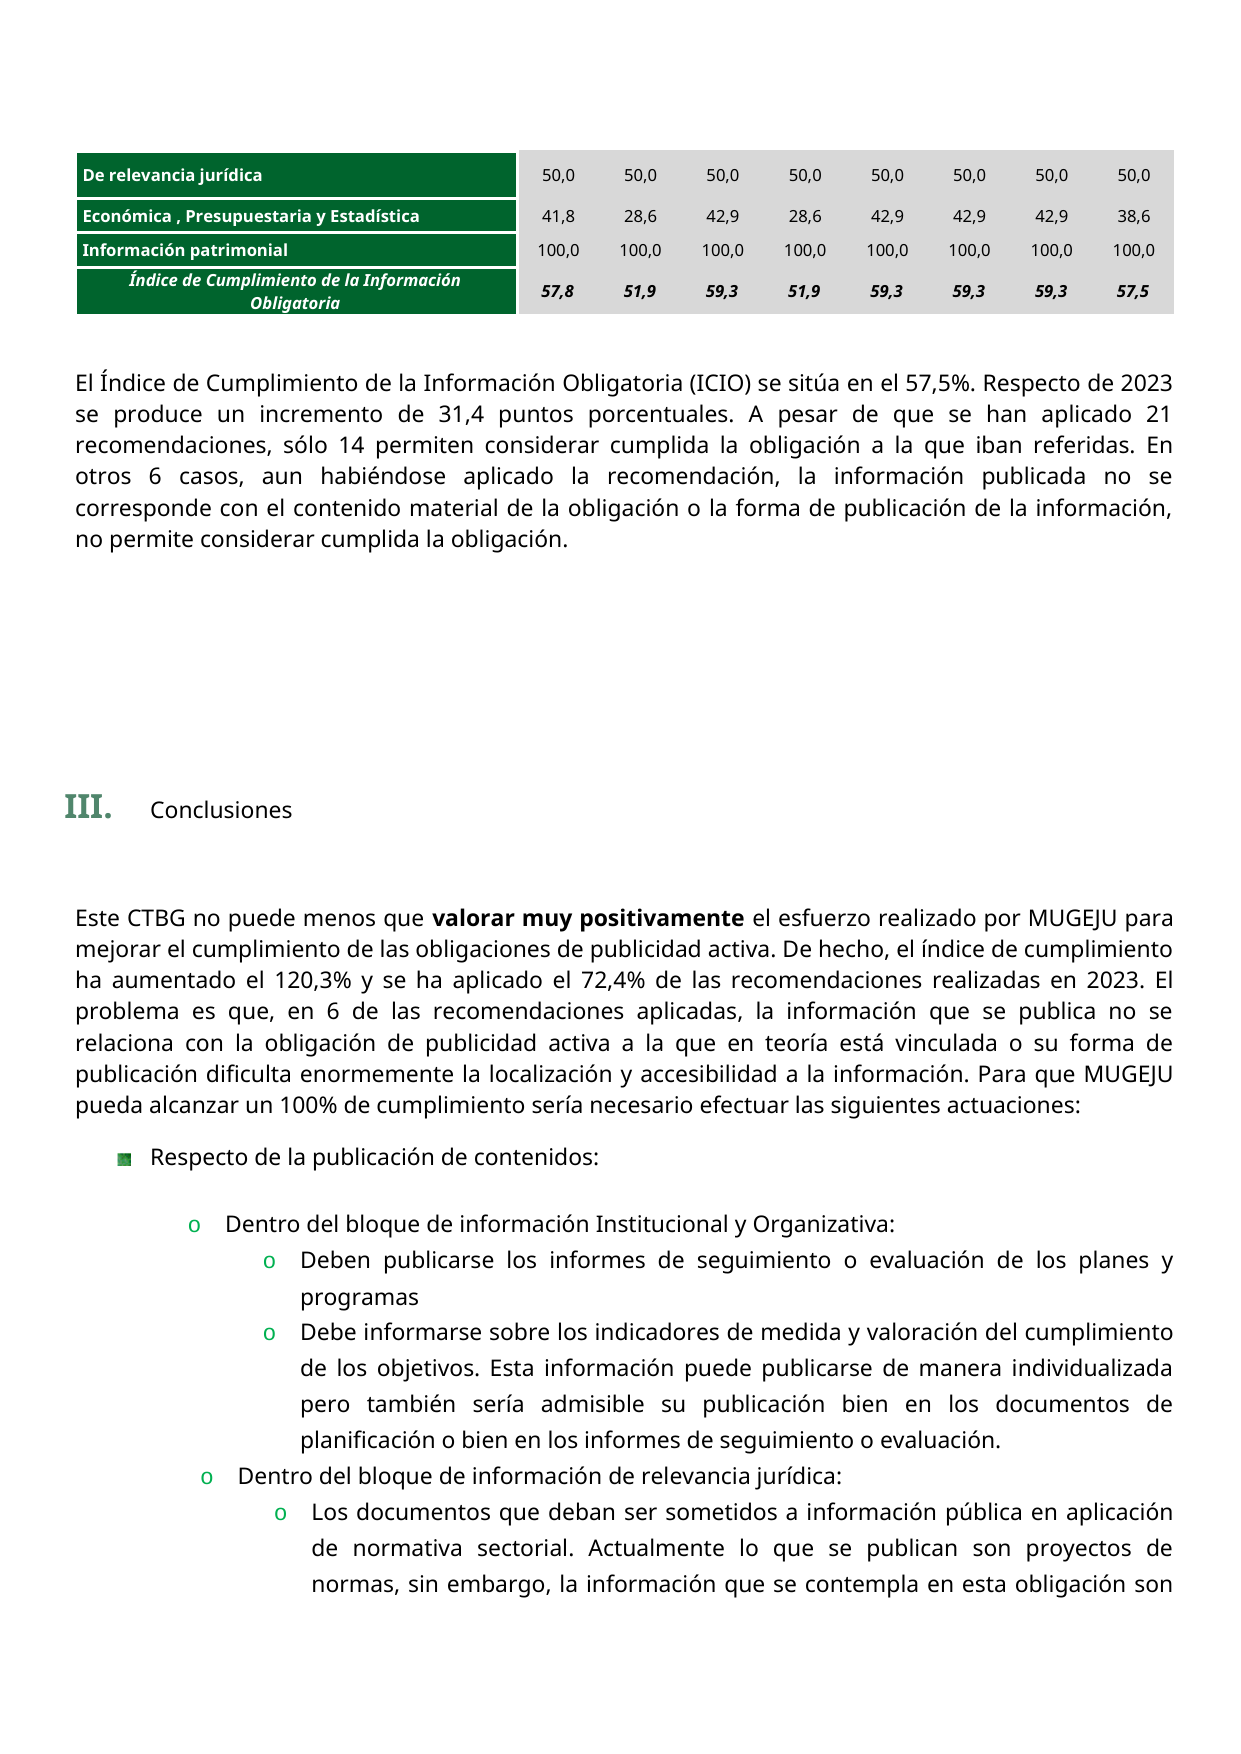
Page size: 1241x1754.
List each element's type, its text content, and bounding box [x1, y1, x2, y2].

table_cell 50,0 [846, 150, 928, 197]
table_cell 100,0 [599, 231, 682, 266]
table_cell 59,3 [1011, 266, 1093, 314]
table_cell 100,0 [1011, 231, 1093, 266]
table_cell 50,0 [1093, 150, 1174, 197]
table_cell 100,0 [928, 231, 1011, 266]
list Debe informarse sobre los indicadores de medida y valoración del cumplimiento de los objetivos. Esta información puede publicarse de manera individualizada pero también sería admisible su publicación bien en los documentos de planificación o bien en los informes de seguimiento o evaluación. [262, 1316, 1174, 1456]
table_cell 50,0 [1011, 150, 1093, 197]
list Respecto de la publicación de contenidos: [112, 1141, 1174, 1172]
table_cell 100,0 [519, 231, 599, 266]
table_cell 42,9 [1011, 197, 1093, 231]
table_cell 50,0 [682, 150, 764, 197]
text El Índice de Cumplimiento de la Información Obligatoria (ICIO) se sitúa en el 57,5%. Respecto de 2023 se produce un incremento de 31,4 puntos porcentuales. A pesar de que se han aplicado 21 recomendaciones, sólo 14 permiten considerar cumplida la obligación a la que iban referidas. En otros 6 casos, aun habiéndose aplicado la recomendación, la información publicada no se corresponde con el contenido material de la obligación o la forma de publicación de la información, no permite considerar cumplida la obligación. [75, 367, 1174, 554]
table_cell Información patrimonial [77, 234, 516, 266]
table_cell 38,6 [1093, 197, 1174, 231]
table_cell 28,6 [599, 197, 682, 231]
table_cell 42,9 [928, 197, 1011, 231]
table_cell 57,5 [1093, 266, 1174, 314]
table_cell 100,0 [846, 231, 928, 266]
table_cell 57,8 [519, 266, 599, 314]
text Este CTBG no puede menos que valorar muy positivamente el esfuerzo realizado por MUGEJU para mejorar el cumplimiento de las obligaciones de publicidad activa. De hecho, el índice de cumplimiento ha aumentado el 120,3% y se ha aplicado el 72,4% de las recomendaciones realizadas en 2023. El problema es que, en 6 de las recomendaciones aplicadas, la información que se publica no se relaciona con la obligación de publicidad activa a la que en teoría está vinculada o su forma de publicación dificulta enormemente la localización y accesibilidad a la información. Para que MUGEJU pueda alcanzar un 100% de cumplimiento sería necesario efectuar las siguientes actuaciones: [75, 902, 1174, 1120]
table_cell 100,0 [764, 231, 846, 266]
table_cell 42,9 [682, 197, 764, 231]
table_cell 51,9 [599, 266, 682, 314]
table_cell 41,8 [519, 197, 599, 231]
table_cell 59,3 [682, 266, 764, 314]
table_cell 50,0 [599, 150, 682, 197]
table_cell Índice de Cumplimiento de la Información Obligatoria [77, 269, 516, 314]
table_cell 59,3 [846, 266, 928, 314]
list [274, 1496, 1174, 1599]
list Dentro del bloque de información Institucional y Organizativa: [187, 1208, 1174, 1240]
table_cell 50,0 [764, 150, 846, 197]
table_cell 51,9 [764, 266, 846, 314]
table_cell De relevancia jurídica [77, 153, 516, 197]
table_cell 100,0 [1093, 231, 1174, 266]
list Deben publicarse los informes de seguimiento o evaluación de los planes y programas [262, 1244, 1174, 1312]
list Dentro del bloque de información de relevancia jurídica: [200, 1460, 1174, 1492]
table_cell 28,6 [764, 197, 846, 231]
table_cell 42,9 [846, 197, 928, 231]
table_cell 59,3 [928, 266, 1011, 314]
picture [113, 1149, 131, 1166]
table_cell 100,0 [682, 231, 764, 266]
table_cell 50,0 [928, 150, 1011, 197]
table_cell Económica , Presupuestaria y Estadística [77, 200, 516, 231]
table_cell 50,0 [519, 150, 599, 197]
